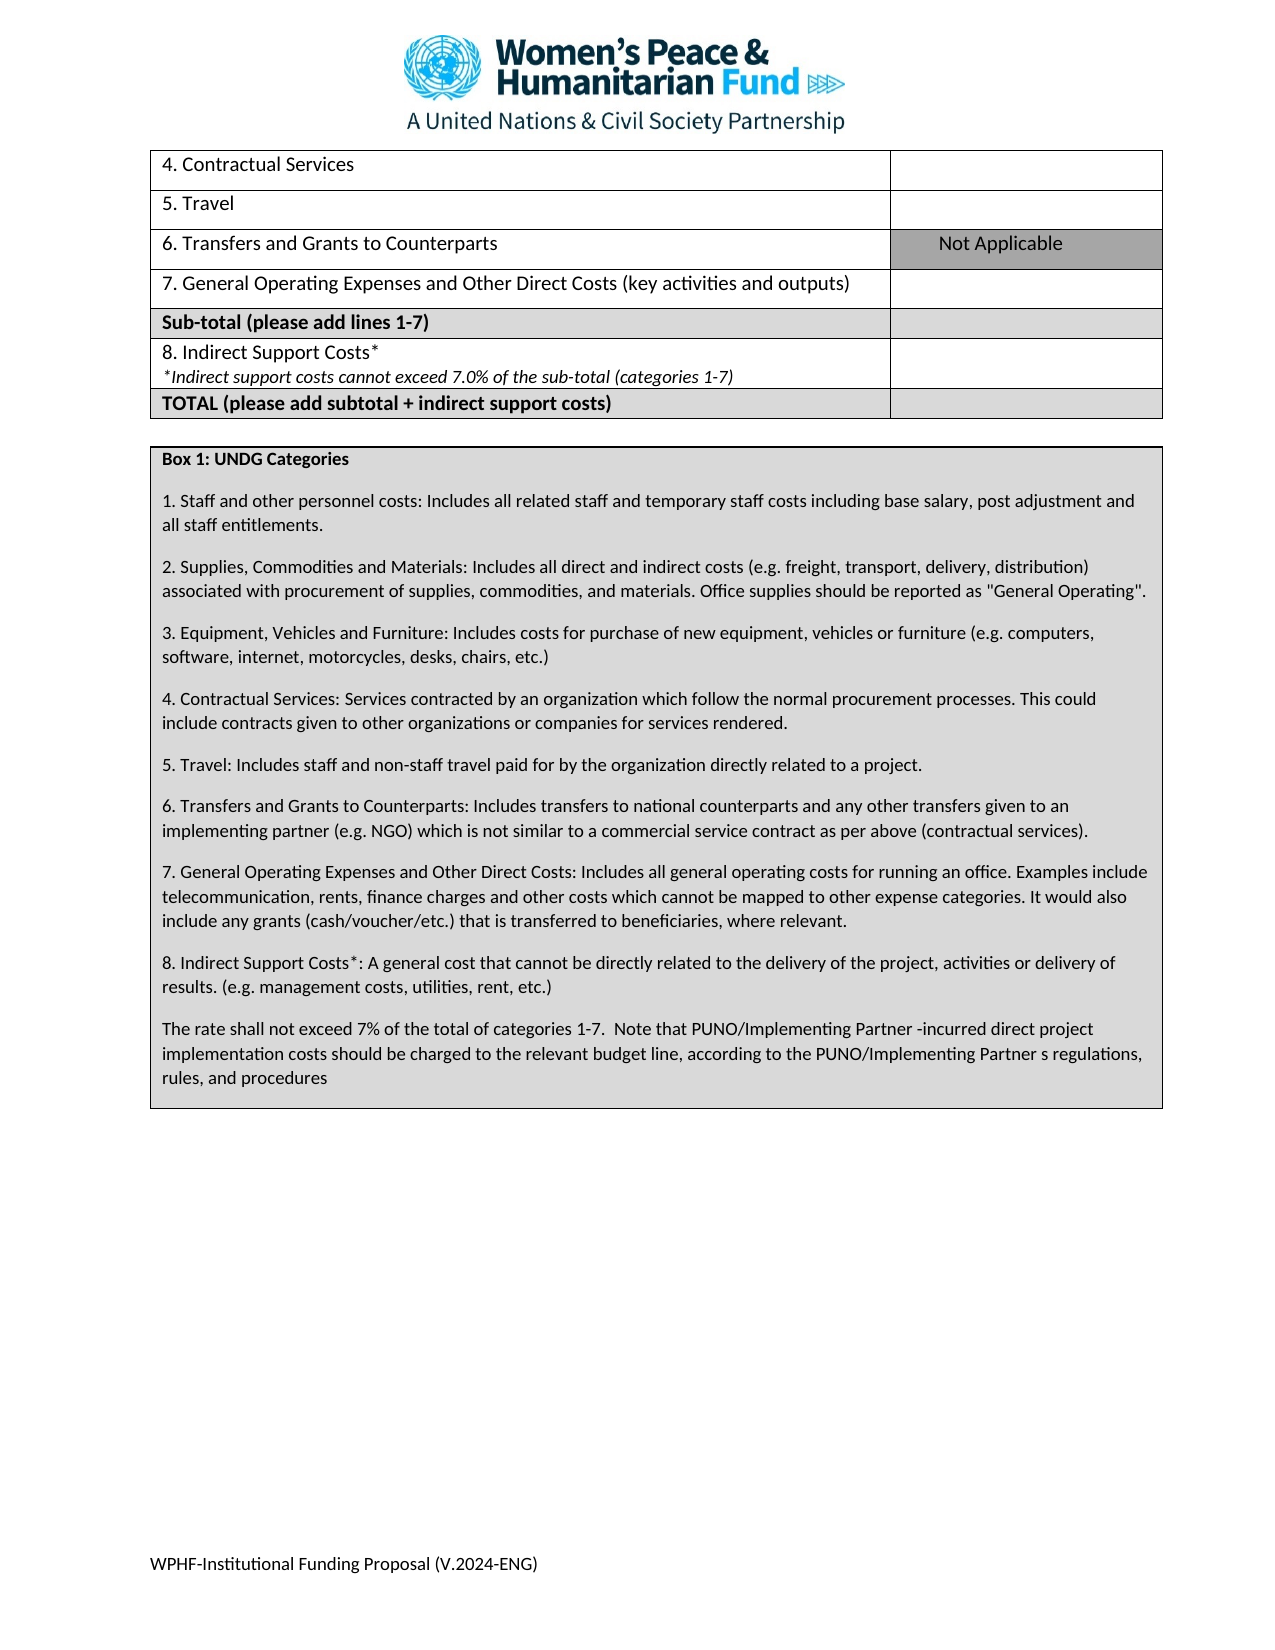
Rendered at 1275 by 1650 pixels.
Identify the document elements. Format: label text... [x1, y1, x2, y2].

table_cell Sub-total (please add lines 1-7) [151, 309, 890, 338]
table_cell [891, 309, 1162, 338]
table_cell 8. Indirect Support Costs* *Indirect support costs cannot exceed 7.0% of the sub-total (categories 1-7) [151, 339, 890, 388]
picture [404, 35, 845, 134]
table_cell [891, 270, 1162, 308]
table_cell 5. Travel [151, 191, 890, 229]
table_cell 4. Contractual Services [151, 151, 890, 189]
table_cell [891, 151, 1162, 189]
table_cell Not Applicable [891, 230, 1162, 269]
table_cell [891, 191, 1162, 229]
table_cell 7. General Operating Expenses and Other Direct Costs (key activities and outputs) [151, 270, 890, 308]
table_cell 6. Transfers and Grants to Counterparts [151, 230, 890, 269]
table_cell [891, 339, 1162, 388]
table_cell TOTAL (please add subtotal + indirect support costs) [151, 389, 890, 418]
table_cell [891, 389, 1162, 418]
table_header Box 1: UNDG Categories 1. Staff and other personnel costs: Includes all related staff and temporary staff costs including base salary, post adjustment and all staff entitlements. 2. Supplies, Commodities and Materials: Includes all direct and indirect costs (e.g. freight, transport, delivery, distribution) associated with procurement of supplies, commodities, and materials. Office supplies should be reported as "General Operating". 3. Equipment, Vehicles and Furniture: Includes costs for purchase of new equipment, vehicles or furniture (e.g. computers, software, internet, motorcycles, desks, chairs, etc.) 4. Contractual Services: Services contracted by an organization which follow the normal procurement processes. This could include contracts given to other organizations or companies for services rendered. 5. Travel: Includes staff and non-staff travel paid for by the organization directly related to a project. 6. Transfers and Grants to Counterparts: Includes transfers to national counterparts and any other transfers given to an implementing partner (e.g. NGO) which is not similar to a commercial service contract as per above (contractual services). 7. General Operating Expenses and Other Direct Costs: Includes all general operating costs for running an office. Examples include telecommunication, rents, finance charges and other costs which cannot be mapped to other expense categories. It would also include any grants (cash/voucher/etc.) that is transferred to beneficiaries, where relevant. 8. Indirect Support Costs*: A general cost that cannot be directly related to the delivery of the project, activities or delivery of results. (e.g. management costs, utilities, rent, etc.) The rate shall not exceed 7% of the total of categories 1-7. Note that PUNO/Implementing Partner -incurred direct project implementation costs should be charged to the relevant budget line, according to the PUNO/Implementing Partner s regulations, rules, and procedures [151, 448, 1162, 1108]
